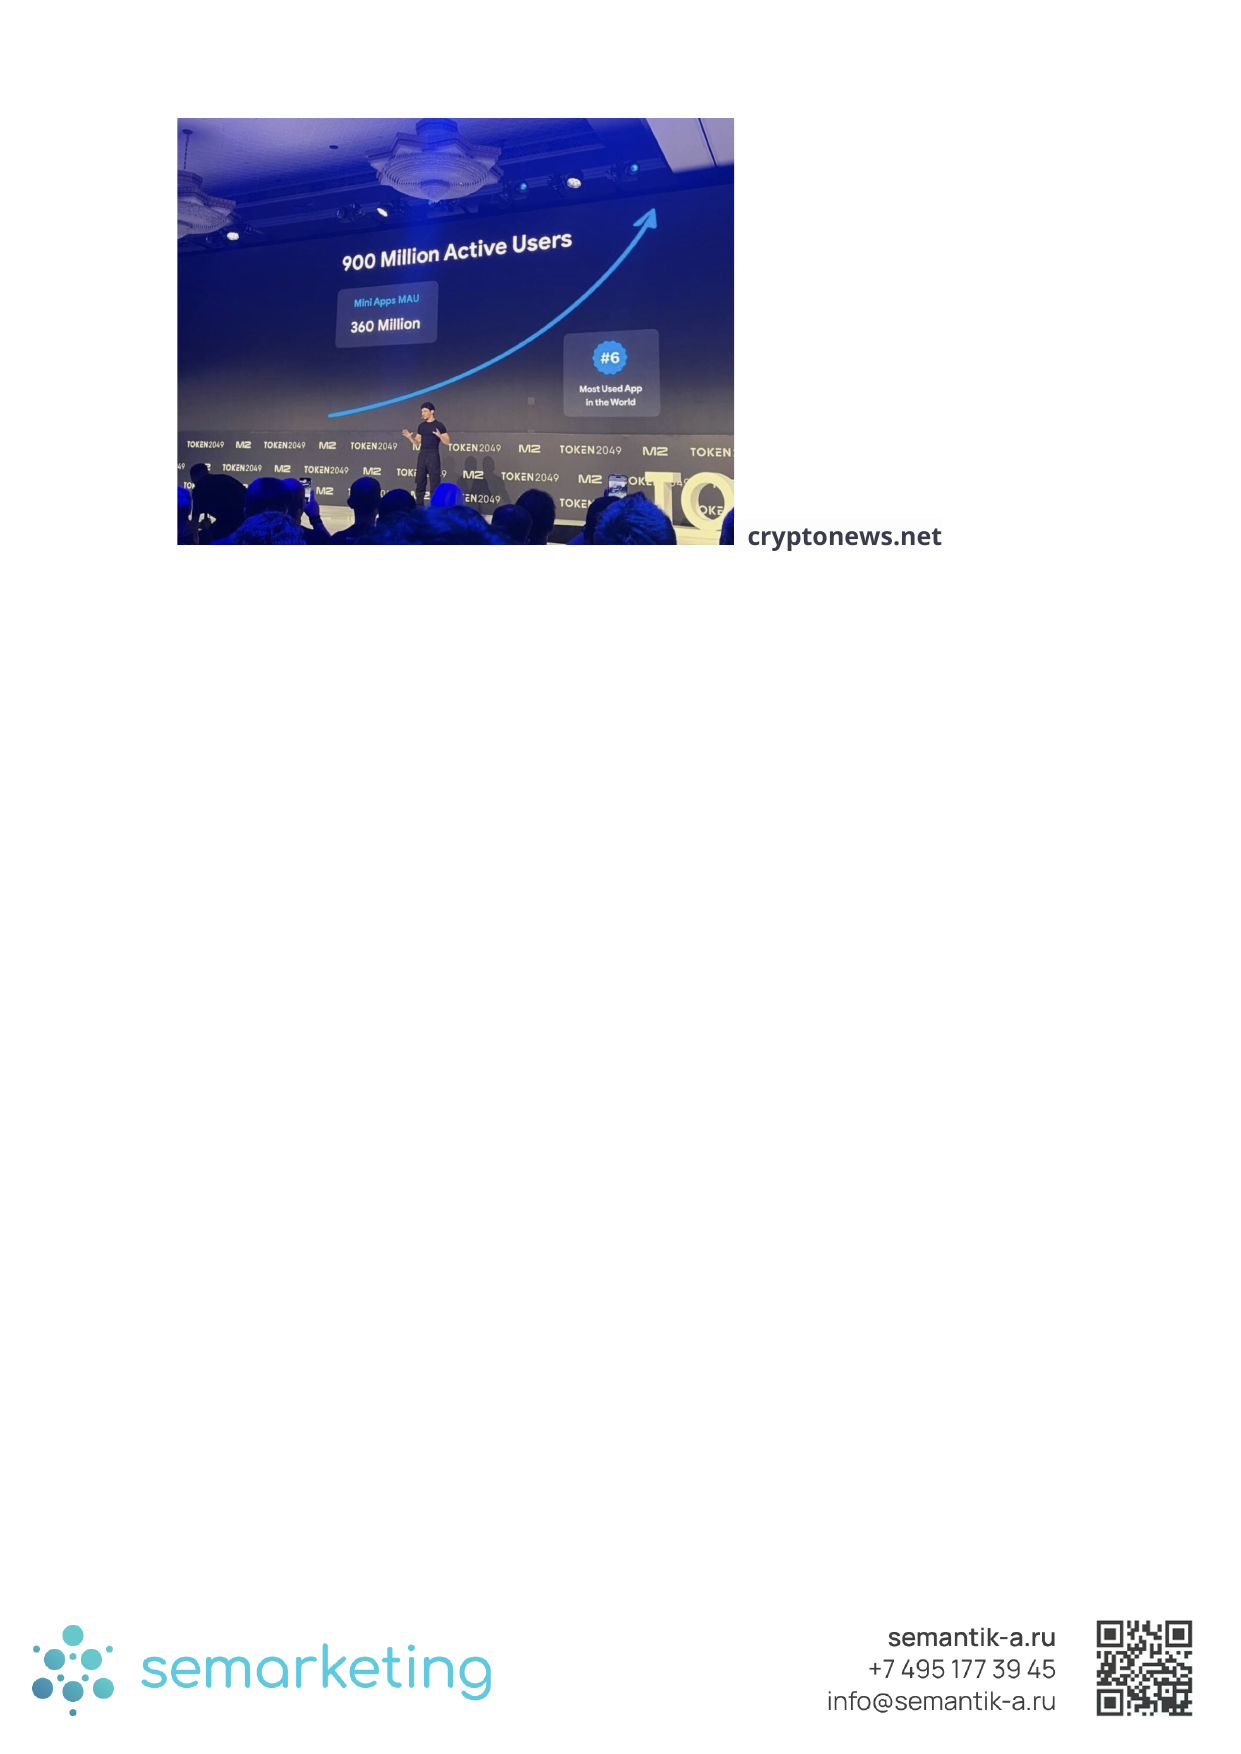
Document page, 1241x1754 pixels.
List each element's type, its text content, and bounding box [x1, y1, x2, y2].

text cryptonews.net [735, 118, 1152, 552]
picture [177, 118, 735, 545]
picture [0, 1582, 1240, 1752]
